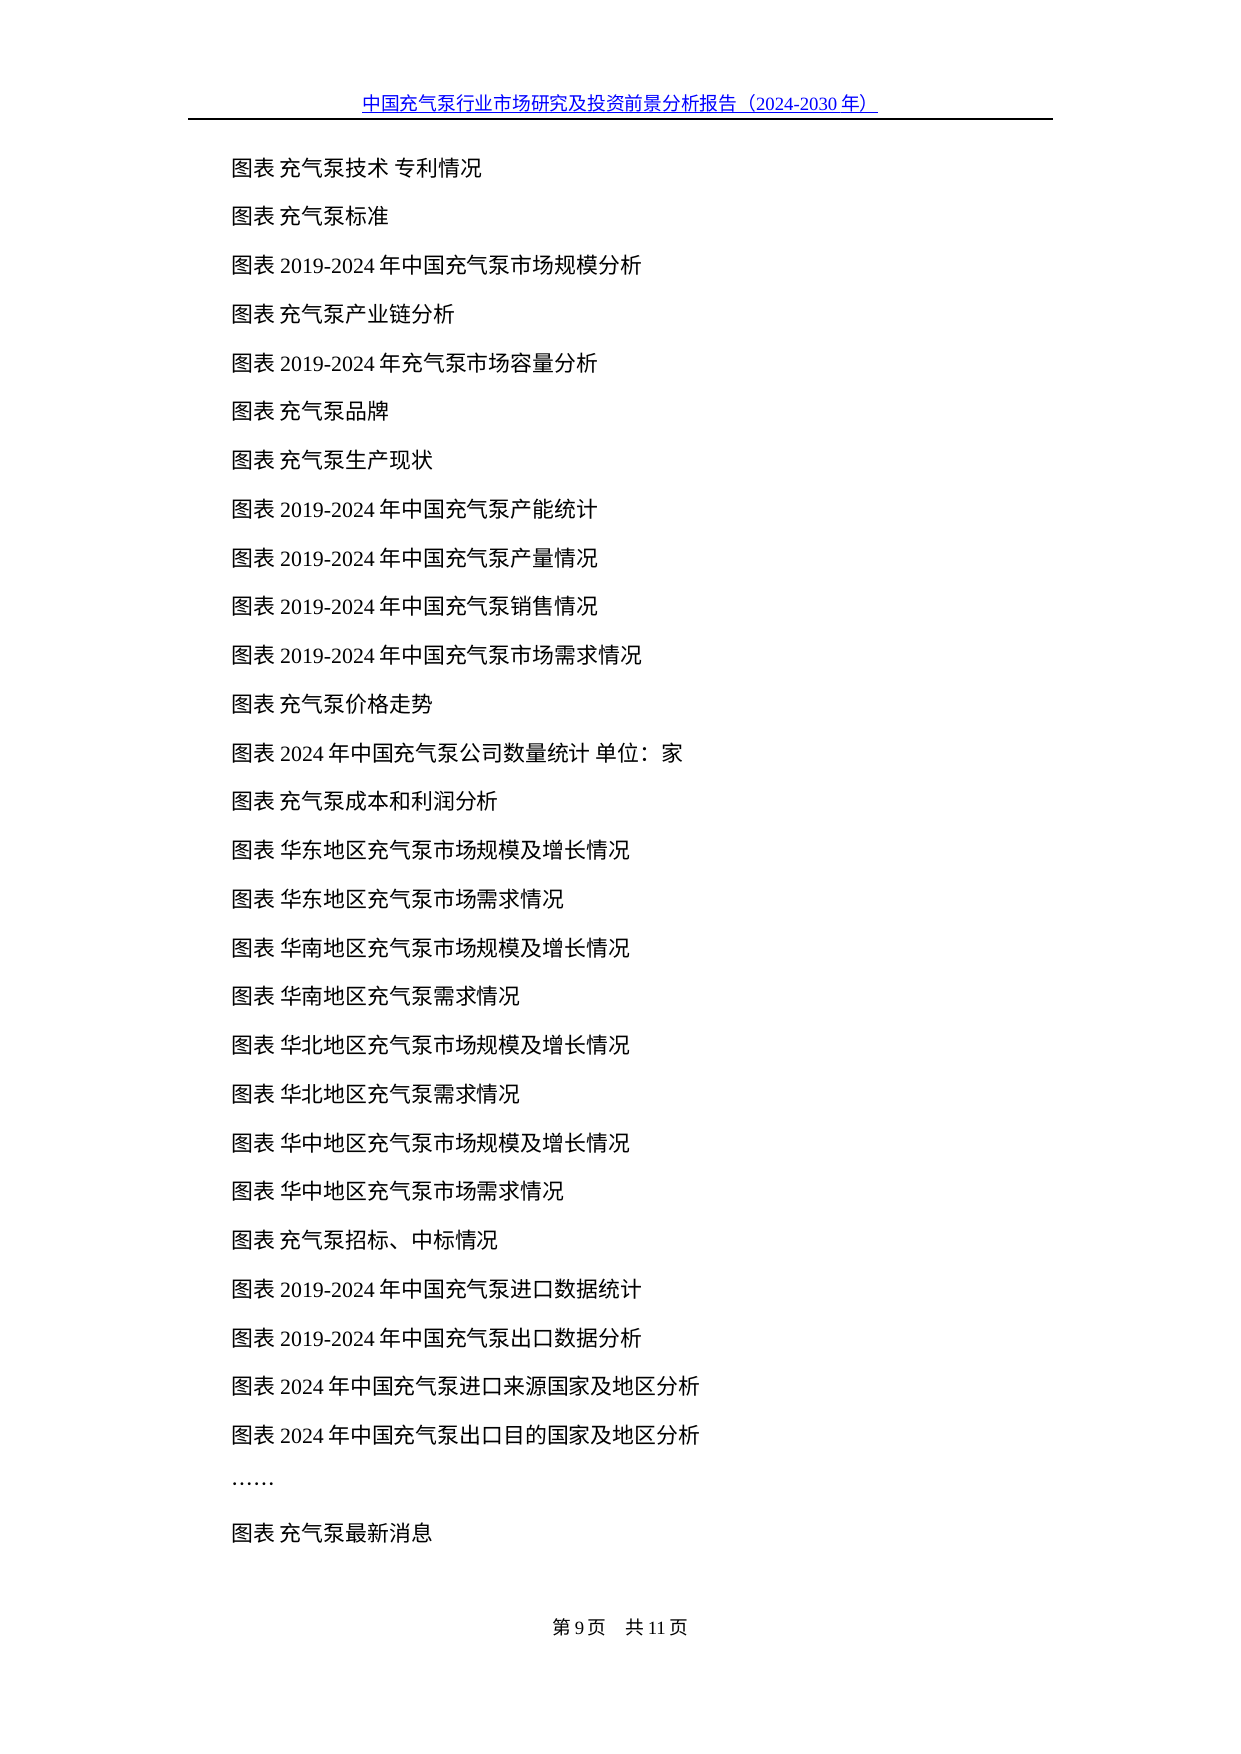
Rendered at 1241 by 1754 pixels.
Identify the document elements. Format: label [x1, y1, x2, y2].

text [187, 150, 1053, 1548]
